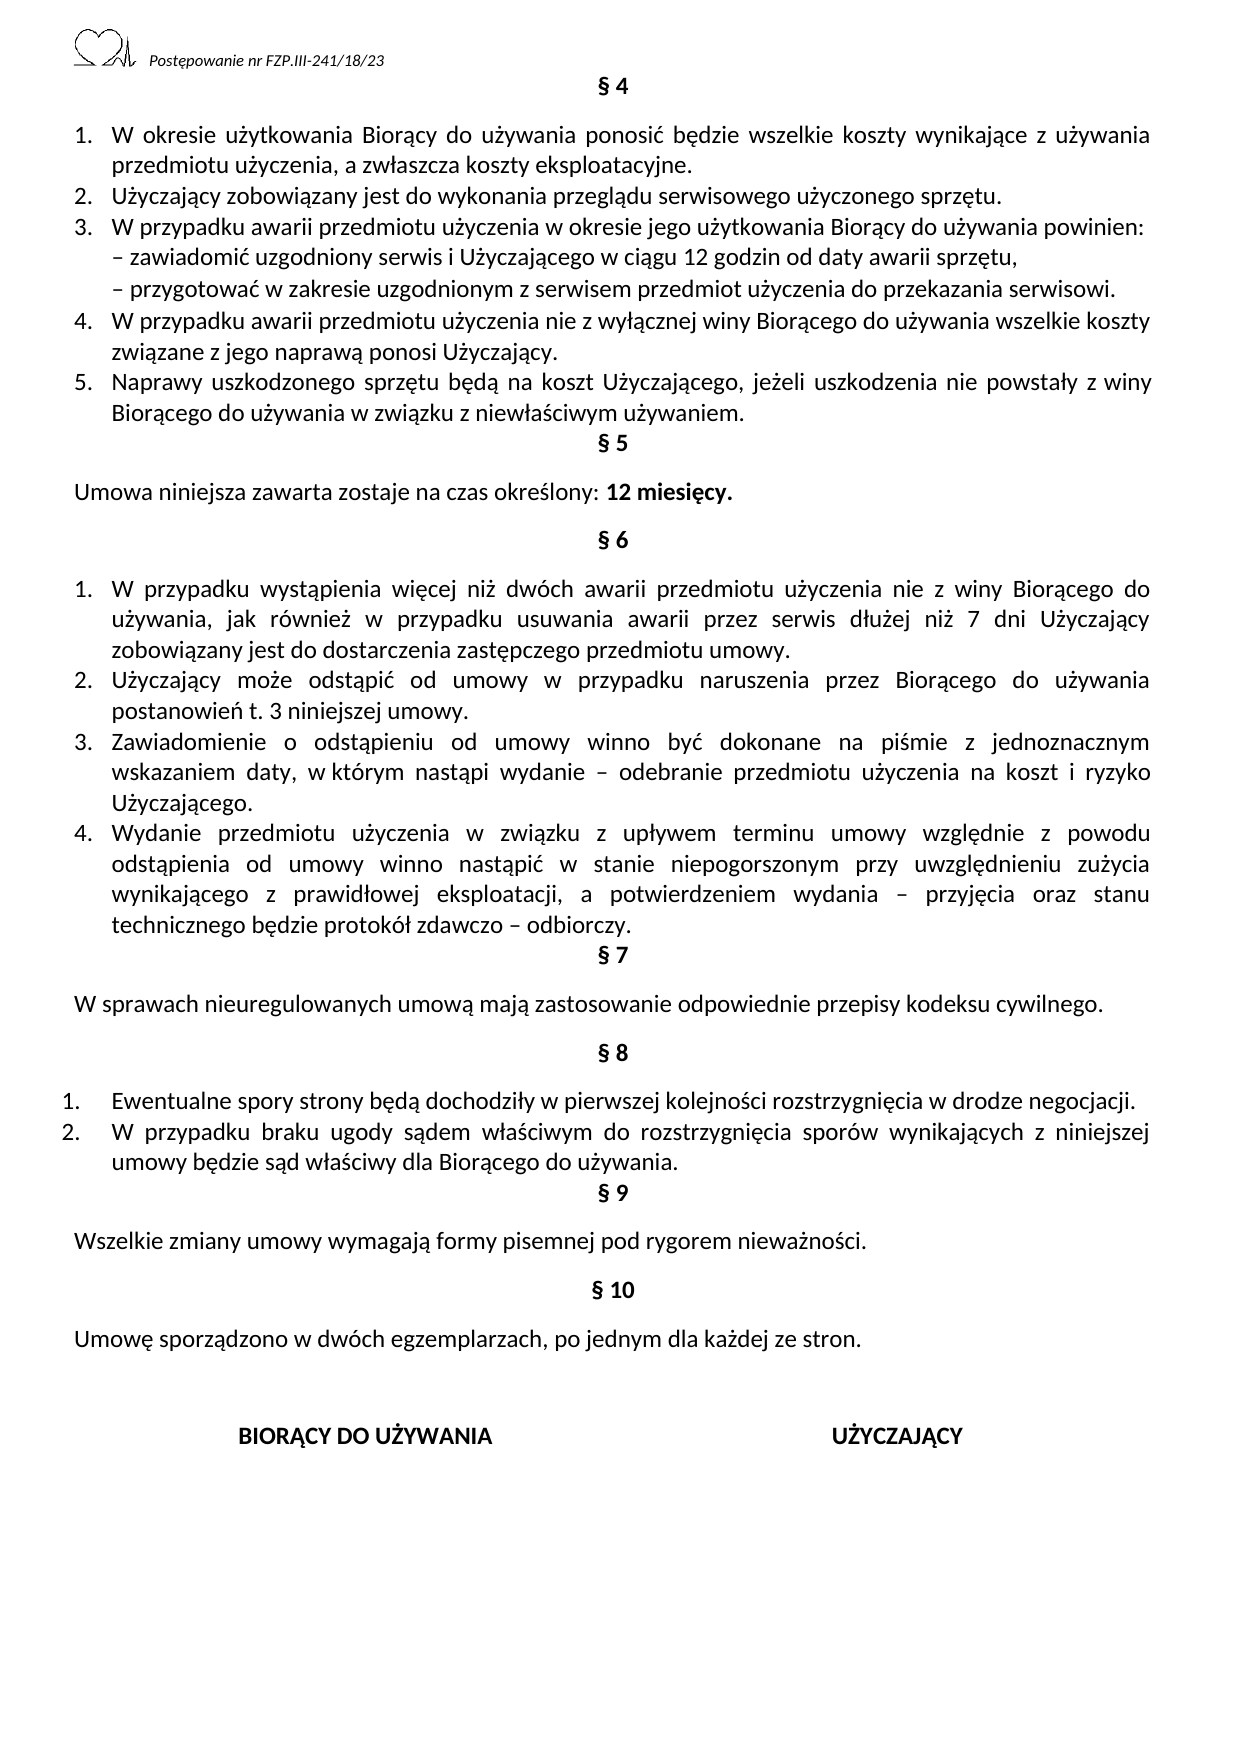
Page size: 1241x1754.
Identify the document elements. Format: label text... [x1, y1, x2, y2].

text – przygotować w zakresie uzgodnionym z serwisem przedmiot użyczenia do przekazania serwisowi. [111, 273, 1152, 304]
text § 7 [74, 939, 1152, 970]
text § 9 [74, 1177, 1152, 1207]
text § 8 [74, 1037, 1152, 1067]
list Zawiadomienie o odstąpieniu od umowy winno być dokonane na piśmie z jednoznacznym wskazaniem daty, w którym nastąpi wydanie – odebranie przedmiotu użyczenia na koszt i ryzyko Użyczającego. [74, 726, 1152, 817]
list W przypadku awarii przedmiotu użyczenia nie z wyłącznej winy Biorącego do używania wszelkie koszty związane z jego naprawą ponosi Użyczający. [74, 305, 1152, 366]
list Naprawy uszkodzonego sprzętu będą na koszt Użyczającego, jeżeli uszkodzenia nie powstały z winy Biorącego do używania w związku z niewłaściwym używaniem. [74, 366, 1152, 427]
list W okresie użytkowania Biorący do używania ponosić będzie wszelkie koszty wynikające z używania przedmiotu użyczenia, a zwłaszcza koszty eksploatacyjne. [74, 119, 1152, 180]
list Użyczający może odstąpić od umowy w przypadku naruszenia przez Biorącego do używania postanowień t. 3 niniejszej umowy. [74, 665, 1152, 726]
text § 10 [74, 1274, 1152, 1305]
list Ewentualne spory strony będą dochodziły w pierwszej kolejności rozstrzygnięcia w drodze negocjacji. [61, 1085, 1152, 1116]
text Umowę sporządzono w dwóch egzemplarzach, po jednym dla każdej ze stron. [74, 1323, 1152, 1353]
text § 5 [74, 427, 1152, 458]
picture [73, 29, 137, 67]
list W przypadku wystąpienia więcej niż dwóch awarii przedmiotu użyczenia nie z winy Biorącego do używania, jak również w przypadku usuwania awarii przez serwis dłużej niż 7 dni Użyczający zobowiązany jest do dostarczenia zastępczego przedmiotu umowy. [74, 573, 1152, 665]
text – zawiadomić uzgodniony serwis i Użyczającego w ciągu 12 godzin od daty awarii sprzętu, [111, 241, 1152, 272]
list W przypadku awarii przedmiotu użyczenia w okresie jego użytkowania Biorący do używania powinien: [74, 211, 1152, 241]
text § 4 [74, 70, 1152, 101]
list Wydanie przedmiotu użyczenia w związku z upływem terminu umowy względnie z powodu odstąpienia od umowy winno nastąpić w stanie niepogorszonym przy uwzględnieniu zużycia wynikającego z prawidłowej eksploatacji, a potwierdzeniem wydania – przyjęcia oraz stanu technicznego będzie protokół zdawczo – odbiorczy. [74, 817, 1152, 939]
text Wszelkie zmiany umowy wymagają formy pisemnej pod rygorem nieważności. [74, 1226, 1152, 1256]
list Użyczający zobowiązany jest do wykonania przeglądu serwisowego użyczonego sprzętu. [74, 180, 1152, 211]
text BIORĄCY DO UŻYWANIA UŻYCZAJĄCY [148, 1420, 1152, 1483]
text § 6 [74, 524, 1152, 555]
list W przypadku braku ugody sądem właściwym do rozstrzygnięcia sporów wynikających z niniejszej umowy będzie sąd właściwy dla Biorącego do używania. [61, 1116, 1152, 1177]
text W sprawach nieuregulowanych umową mają zastosowanie odpowiednie przepisy kodeksu cywilnego. [74, 988, 1152, 1018]
text Umowa niniejsza zawarta zostaje na czas określony: 12 miesięcy. [74, 476, 1152, 506]
